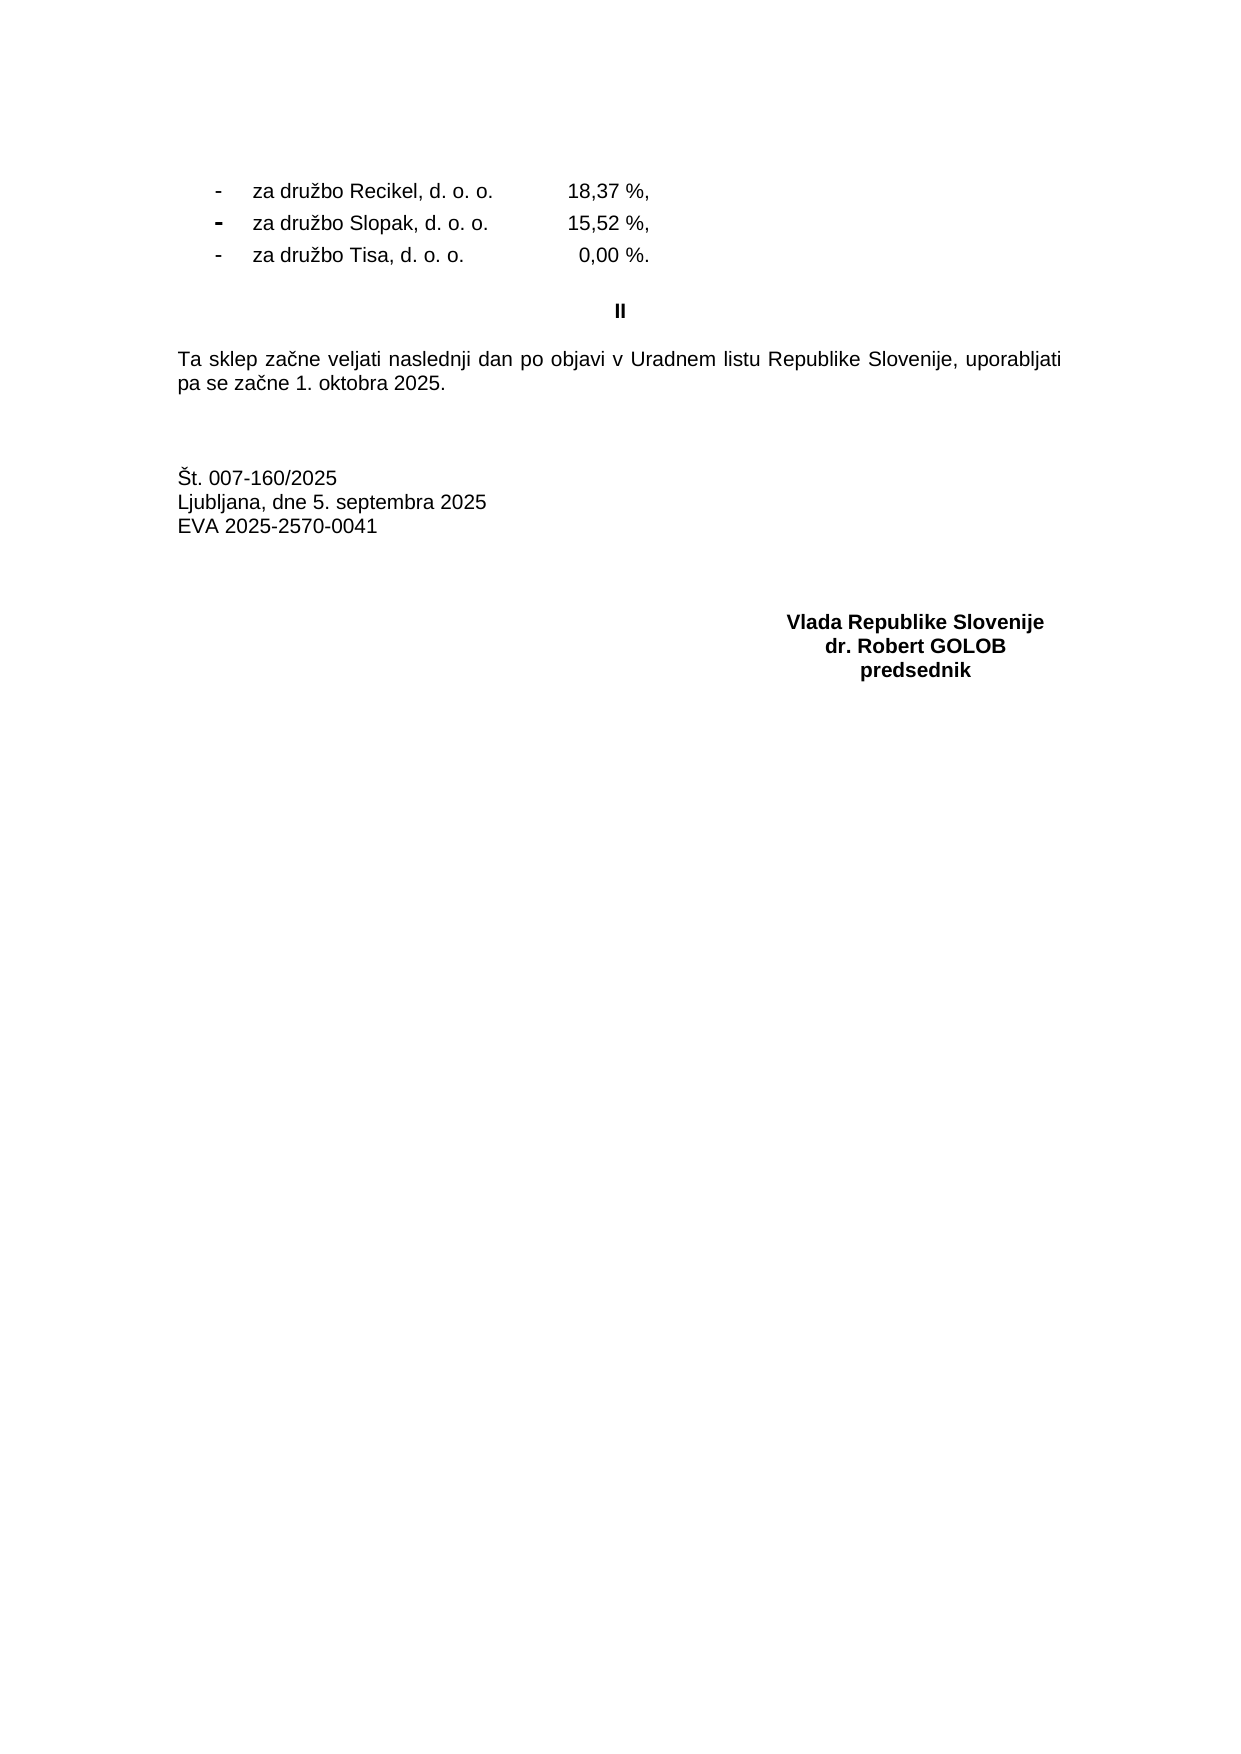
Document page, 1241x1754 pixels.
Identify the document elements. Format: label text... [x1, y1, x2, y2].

text predsednik [177, 658, 1063, 682]
text Št. 007-160/2025 [177, 466, 1063, 490]
text II [177, 298, 1063, 322]
text Ljubljana, dne 5. septembra 2025 [177, 490, 1063, 514]
list za družbo Tisa, d. o. o. 0,00 %. [215, 241, 1063, 268]
list za družbo Recikel, d. o. o. 18,37 %, [215, 177, 1063, 204]
text Vlada Republike Slovenije [177, 610, 1063, 634]
text EVA 2025-2570-0041 [177, 514, 1063, 538]
list za družbo Slopak, d. o. o. 15,52 %, [215, 211, 1063, 235]
text dr. Robert GOLOB [177, 634, 1063, 658]
text Ta sklep začne veljati naslednji dan po objavi v Uradnem listu Republike Slovenije, uporabljati pa se začne 1. oktobra 2025. [177, 346, 1063, 394]
